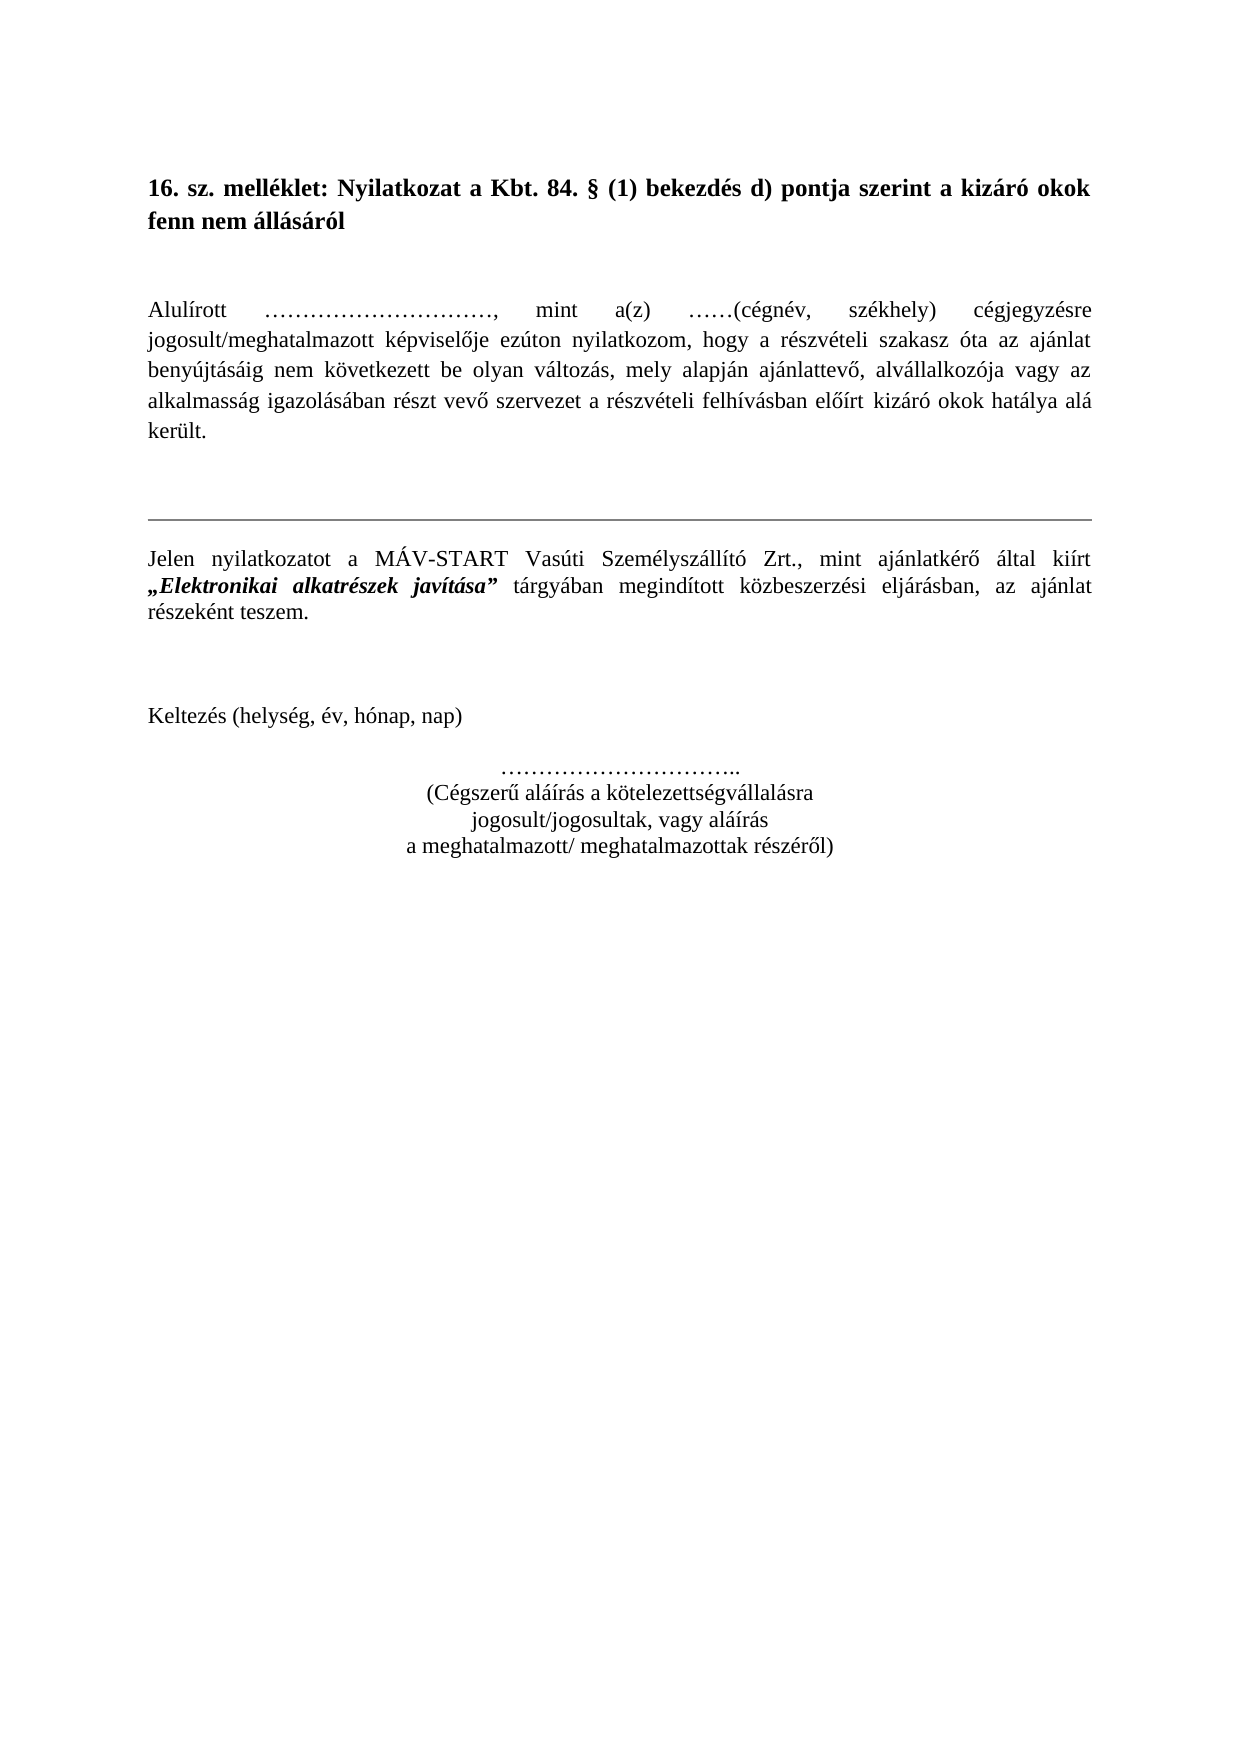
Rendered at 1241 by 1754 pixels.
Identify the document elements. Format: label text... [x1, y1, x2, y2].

text a meghatalmazott/ meghatalmazottak részéről) [148, 832, 1092, 858]
text Jelen nyilatkozatot a MÁV-START Vasúti Személyszállító Zrt., mint ajánlatkérő által kiírt „Elektronikai alkatrészek javítása” tárgyában megindított közbeszerzési eljárásban, az ajánlat részeként teszem. [148, 521, 1092, 624]
text ………………………….. [148, 753, 1092, 779]
text (Cégszerű aláírás a kötelezettségvállalásra [148, 779, 1092, 806]
text Alulírott …………………………, mint a(z) ……(cégnév, székhely) cégjegyzésre jogosult/meghatalmazott képviselője ezúton nyilatkozom, hogy a részvételi szakasz óta az ajánlat benyújtásáig nem következett be olyan változás, mely alapján ajánlattevő, alvállalkozója vagy az alkalmasság igazolásában részt vevő szervezet a részvételi felhívásban előírt kizáró okok hatálya alá került. [148, 296, 1092, 443]
text Keltezés (helység, év, hónap, nap) [148, 702, 1092, 728]
subtitle 16. sz. melléklet: Nyilatkozat a Kbt. 84. § (1) bekezdés d) pontja szerint a kizáró okok fenn nem állásáról [148, 173, 1092, 234]
text jogosult/jogosultak, vagy aláírás [148, 806, 1092, 832]
